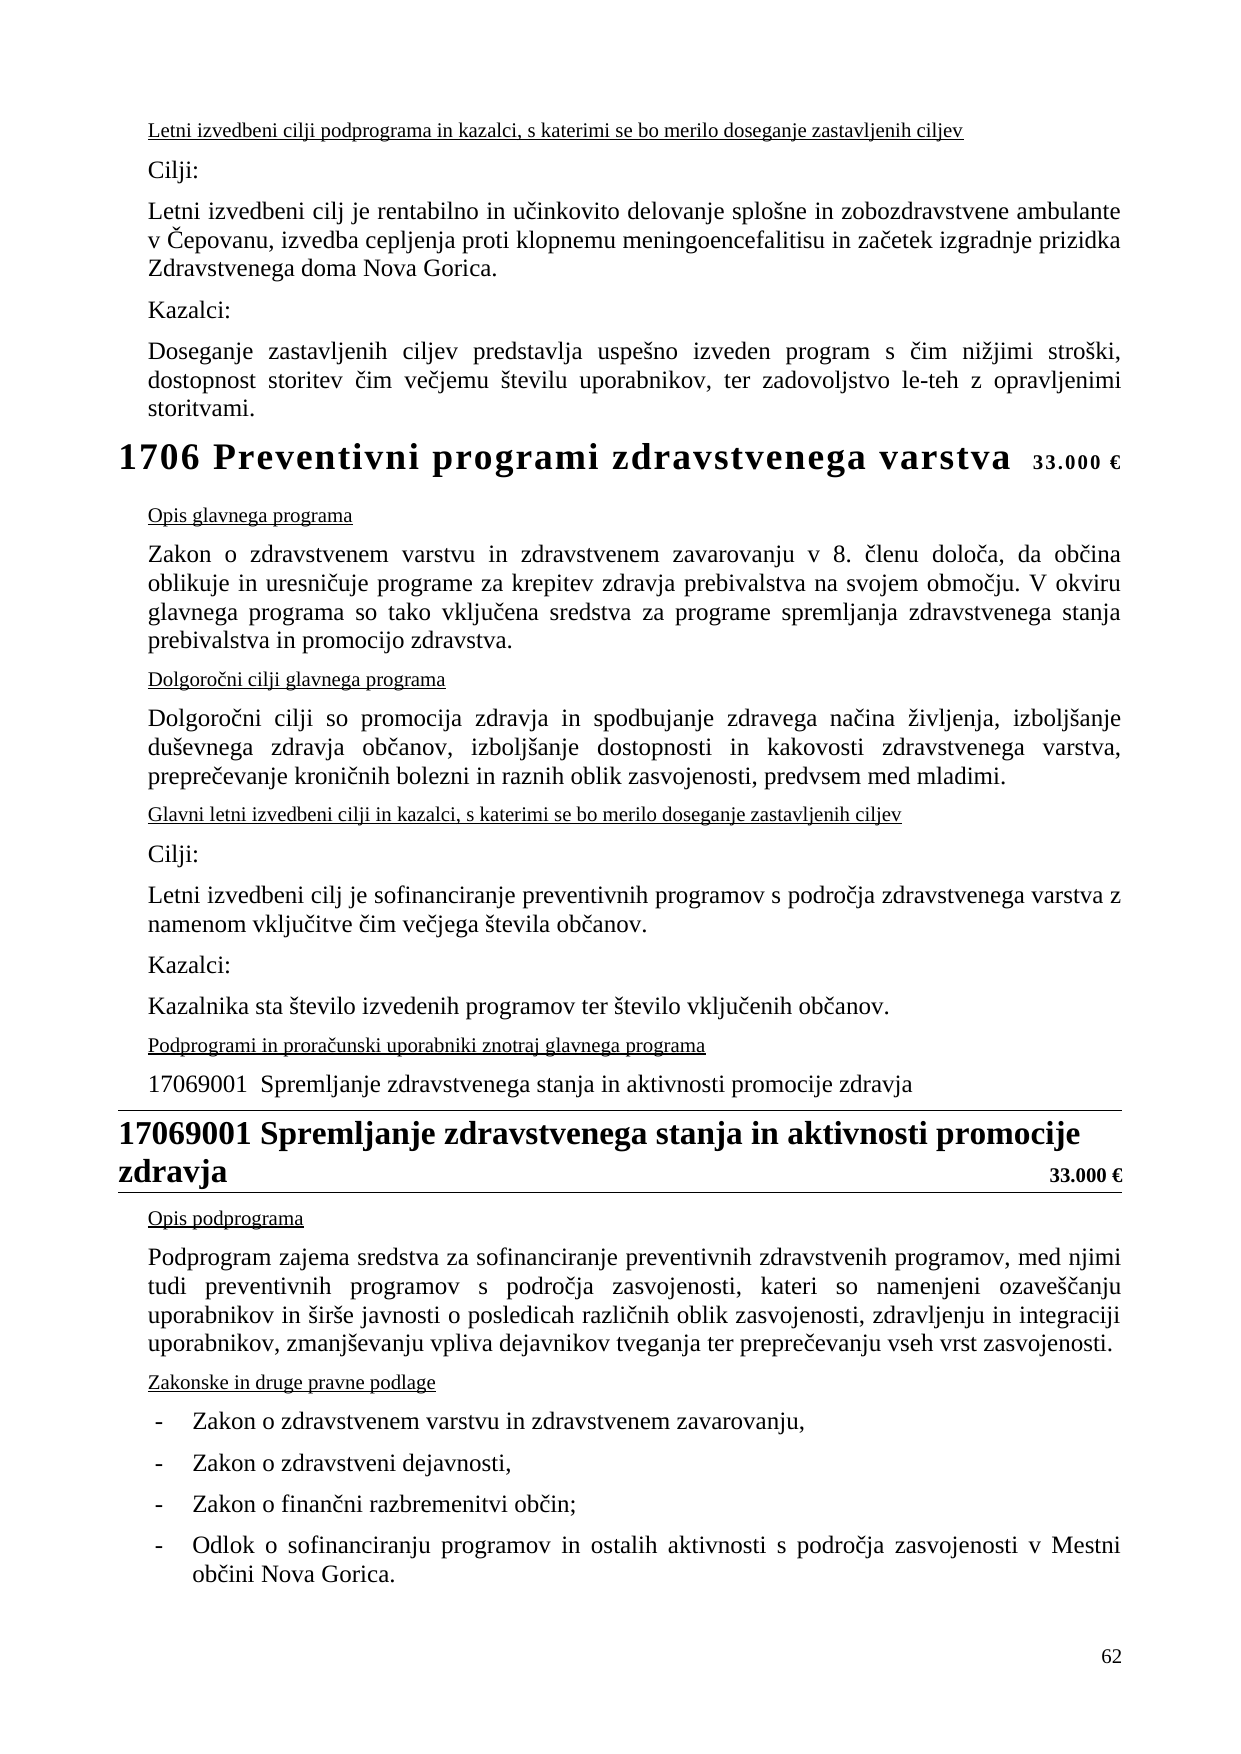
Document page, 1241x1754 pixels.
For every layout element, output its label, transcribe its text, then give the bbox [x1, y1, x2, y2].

subtitle 1706 Preventivni programi zdravstvenega varstva 33.000 € [118, 435, 1122, 478]
text 17069001 Spremljanje zdravstvenega stanja in aktivnosti promocije zdravja [148, 1069, 1122, 1098]
subtitle 17069001 Spremljanje zdravstvenega stanja in aktivnosti promocije zdravja 33.000 € [118, 1111, 1122, 1192]
subtitle Podprogrami in proračunski uporabniki znotraj glavnega programa [148, 1032, 1122, 1057]
subtitle Opis podprograma [148, 1206, 1122, 1230]
list Zakon o zdravstvenem varstvu in zdravstvenem zavarovanju, [154, 1406, 1122, 1435]
text Kazalci: [148, 950, 1122, 979]
list Zakon o zdravstveni dejavnosti, [154, 1448, 1122, 1476]
subtitle Letni izvedbeni cilji podprograma in kazalci, s katerimi se bo merilo doseganje zastavljenih ciljev [148, 118, 1122, 142]
text Letni izvedbeni cilj je sofinanciranje preventivnih programov s področja zdravstvenega varstva z namenom vključitve čim večjega števila občanov. [148, 880, 1122, 937]
list Zakon o finančni razbremenitvi občin; [154, 1489, 1122, 1518]
subtitle Glavni letni izvedbeni cilji in kazalci, s katerimi se bo merilo doseganje zastavljenih ciljev [148, 802, 1122, 826]
text Podprogram zajema sredstva za sofinanciranje preventivnih zdravstvenih programov, med njimi tudi preventivnih programov s področja zasvojenosti, kateri so namenjeni ozaveščanju uporabnikov in širše javnosti o posledicah različnih oblik zasvojenosti, zdravljenju in integraciji uporabnikov, zmanjševanju vpliva dejavnikov tveganja ter preprečevanju vseh vrst zasvojenosti. [148, 1242, 1122, 1357]
subtitle Dolgoročni cilji glavnega programa [148, 667, 1122, 691]
text Kazalnika sta število izvedenih programov ter število vključenih občanov. [148, 991, 1122, 1020]
text Cilji: [148, 155, 1122, 183]
text Letni izvedbeni cilj je rentabilno in učinkovito delovanje splošne in zobozdravstvene ambulante v Čepovanu, izvedba cepljenja proti klopnemu meningoencefalitisu in začetek izgradnje prizidka Zdravstvenega doma Nova Gorica. [148, 196, 1122, 282]
subtitle Opis glavnega programa [148, 503, 1122, 527]
text Zakon o zdravstvenem varstvu in zdravstvenem zavarovanju v 8. členu določa, da občina oblikuje in uresničuje programe za krepitev zdravja prebivalstva na svojem območju. V okviru glavnega programa so tako vključena sredstva za programe spremljanja zdravstvenega stanja prebivalstva in promocijo zdravstva. [148, 539, 1122, 654]
subtitle Zakonske in druge pravne podlage [148, 1370, 1122, 1394]
text Dolgoročni cilji so promocija zdravja in spodbujanje zdravega načina življenja, izboljšanje duševnega zdravja občanov, izboljšanje dostopnosti in kakovosti zdravstvenega varstva, preprečevanje kroničnih bolezni in raznih oblik zasvojenosti, predvsem med mladimi. [148, 703, 1122, 790]
list Odlok o sofinanciranju programov in ostalih aktivnosti s področja zasvojenosti v Mestni občini Nova Gorica. [154, 1530, 1122, 1588]
text Doseganje zastavljenih ciljev predstavlja uspešno izveden program s čim nižjimi stroški, dostopnost storitev čim večjemu številu uporabnikov, ter zadovoljstvo le-teh z opravljenimi storitvami. [148, 336, 1122, 422]
text Cilji: [148, 839, 1122, 867]
text Kazalci: [148, 295, 1122, 323]
